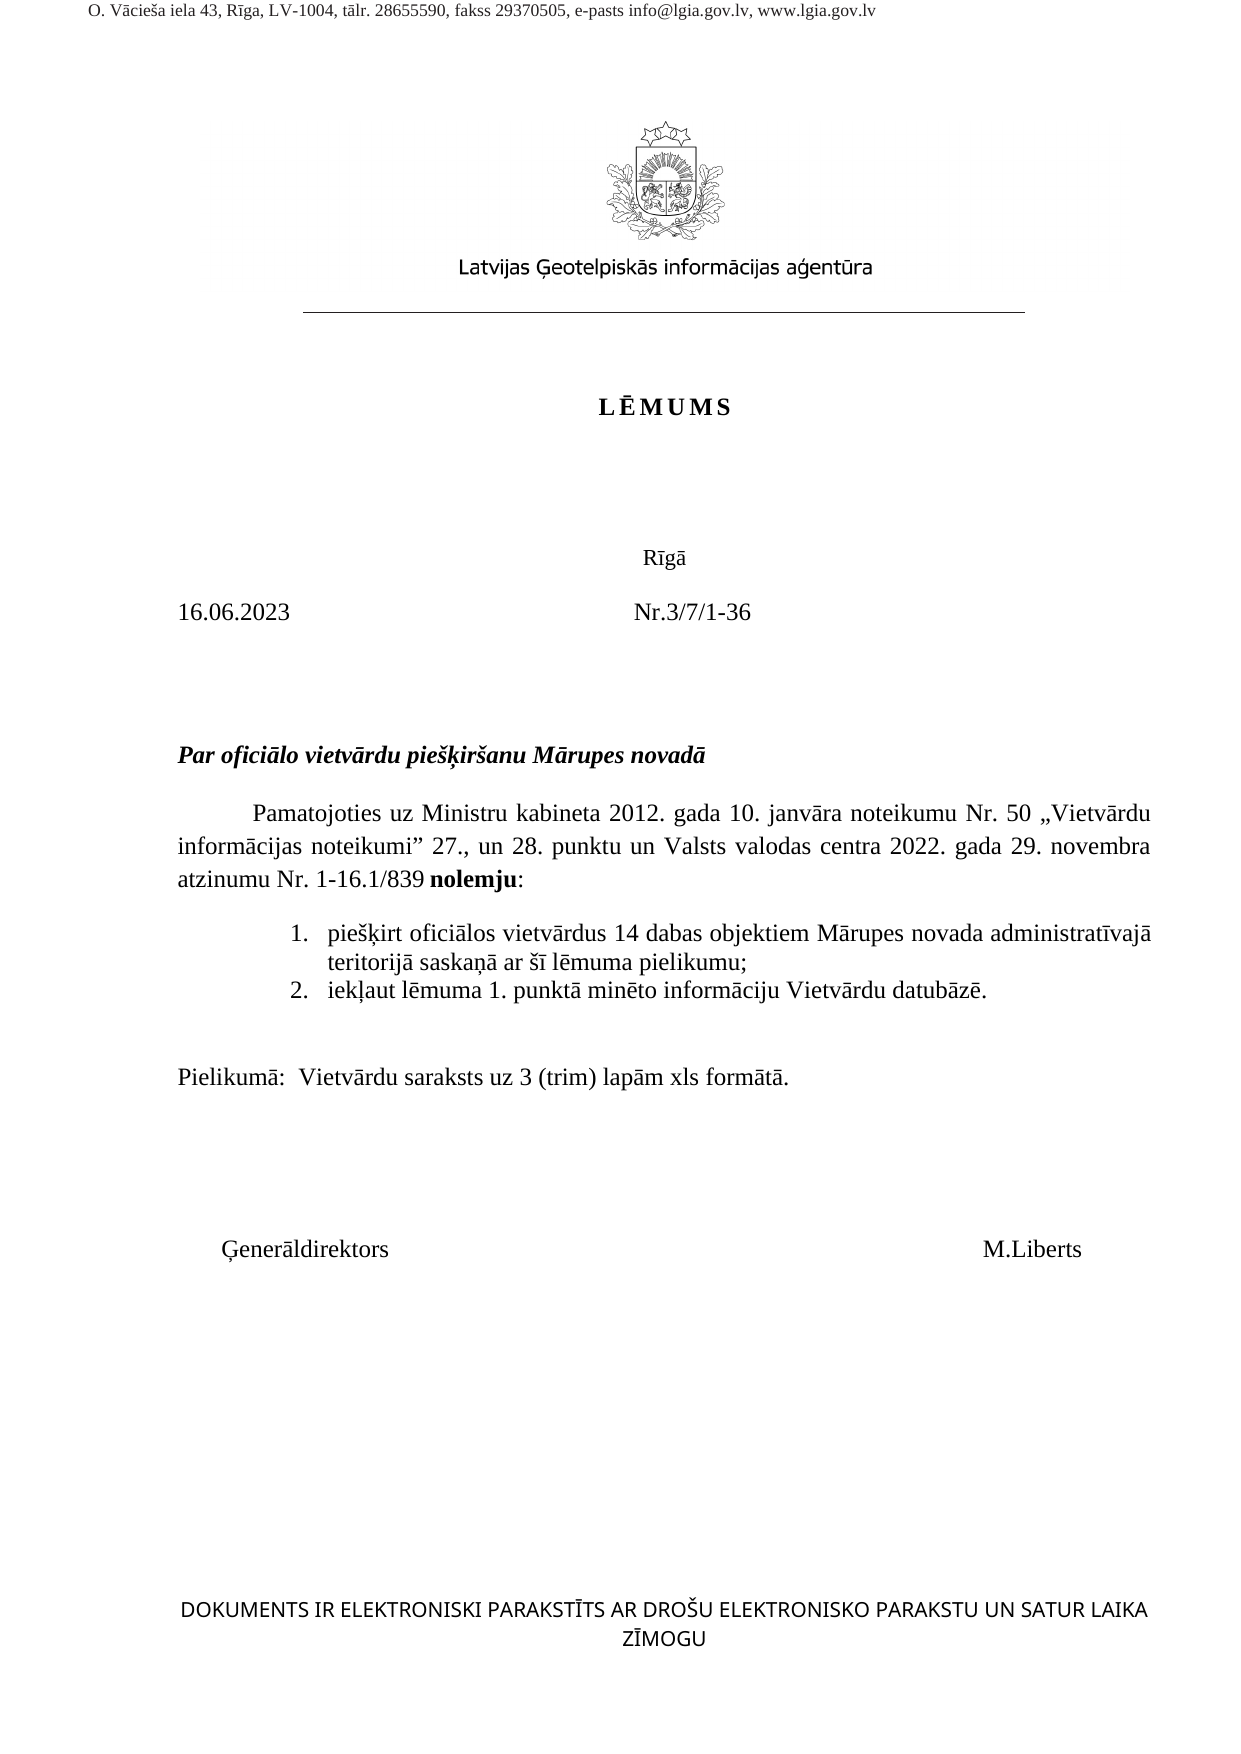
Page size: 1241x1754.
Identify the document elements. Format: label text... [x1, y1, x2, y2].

list piešķirt oficiālos vietvārdus 14 dabas objektiem Mārupes novada administratīvajā teritorijā saskaņā ar šī lēmuma pielikumu; [290, 918, 1152, 976]
text Pielikumā: Vietvārdu saraksts uz 3 (trim) lapām xls formātā. [177, 1062, 1152, 1091]
picture [200, 121, 1131, 292]
text Par oficiālo vietvārdu piešķiršanu Mārupes novadā [177, 740, 1152, 769]
text LĒMUMS [177, 392, 1152, 431]
text 16.06.2023 Nr.3/7/1-36 [177, 597, 1152, 625]
list iekļaut lēmuma 1. punktā minēto informāciju Vietvārdu datubāzē. [290, 976, 1152, 1004]
text Rīgā [177, 516, 1152, 570]
text Ģenerāldirektors M.Liberts [177, 1234, 1152, 1263]
text Pamatojoties uz Ministru kabineta 2012. gada 10. janvāra noteikumu Nr. 50 „Vietvārdu informācijas noteikumi” 27., un 28. punktu un Valsts valodas centra 2022. gada 29. novembra atzinumu Nr. 1-16.1/839 nolemju: [177, 798, 1152, 893]
